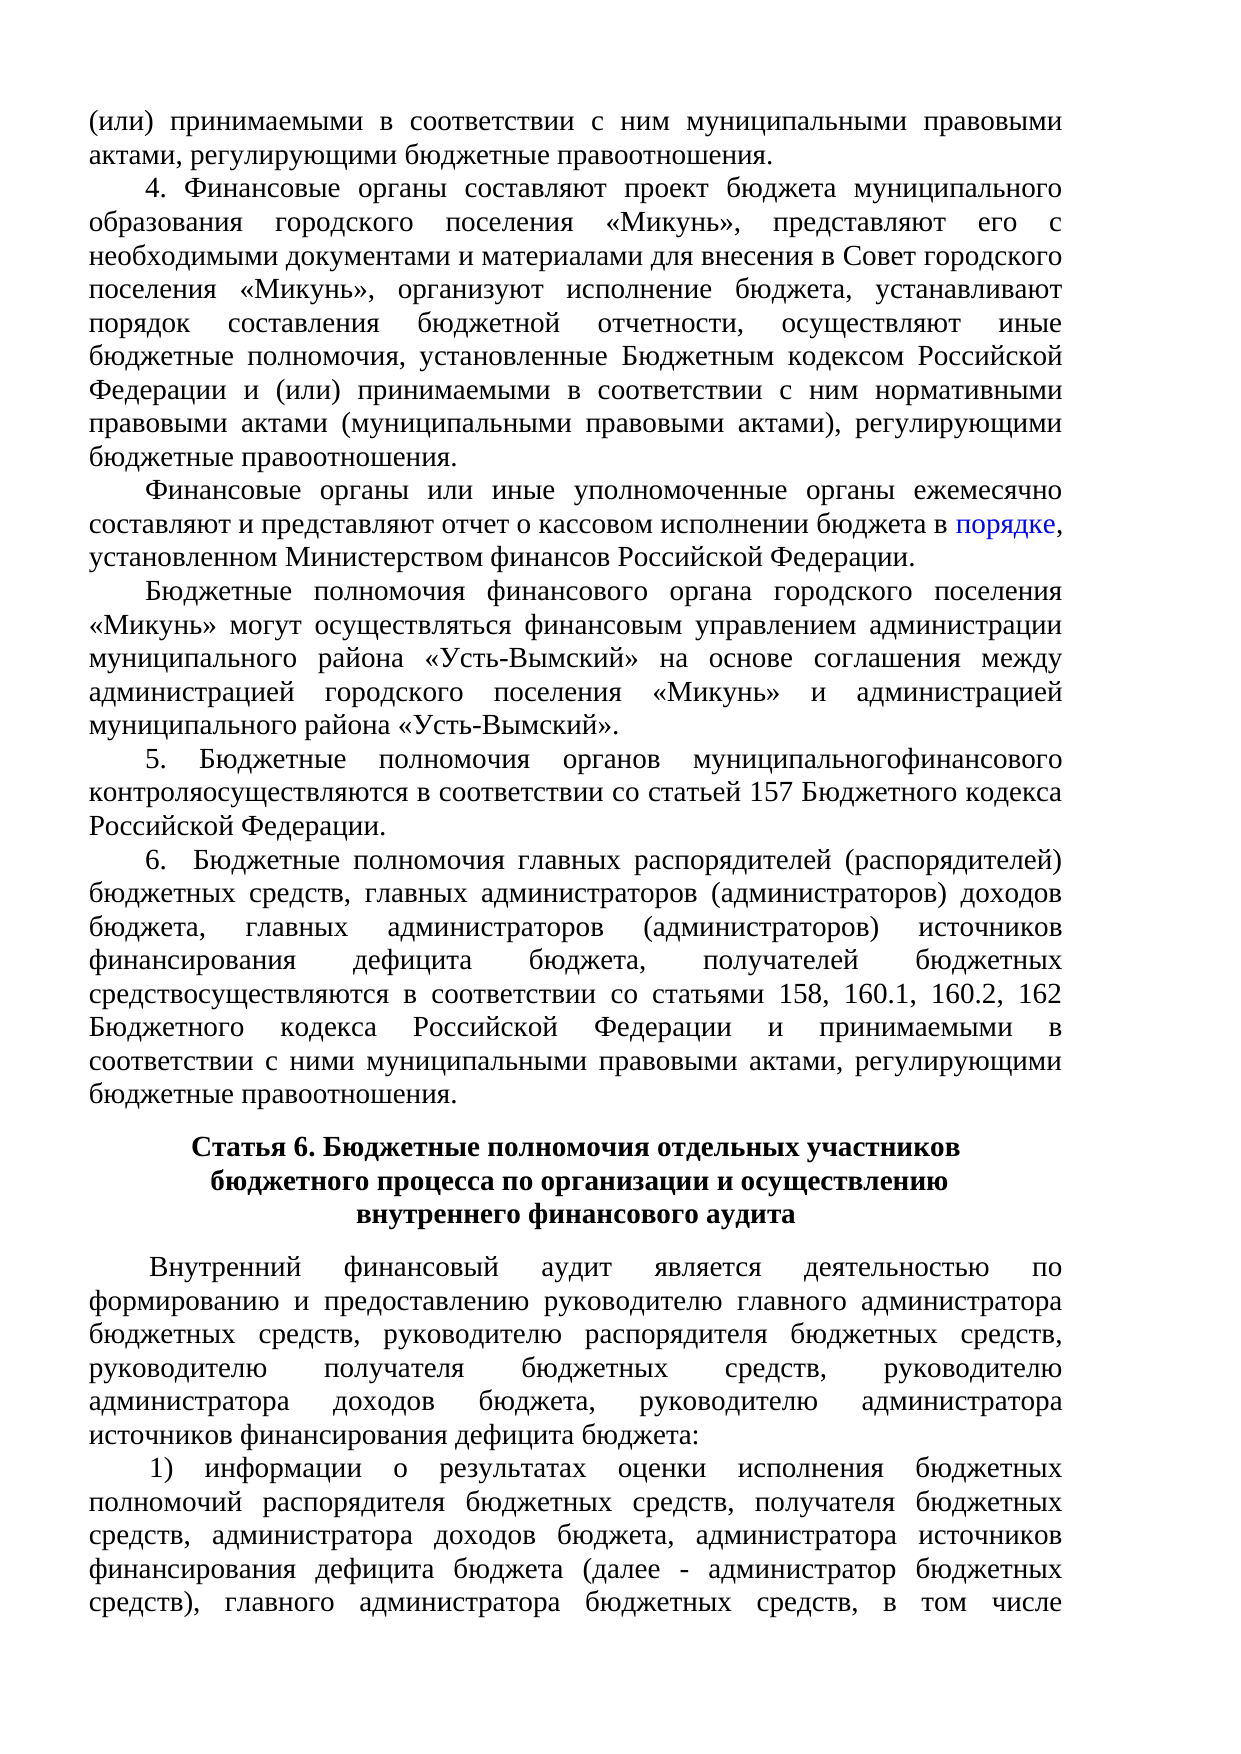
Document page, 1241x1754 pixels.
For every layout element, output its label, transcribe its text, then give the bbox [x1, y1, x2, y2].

text 5. Бюджетные полномочия органов муниципальногофинансового контроляосуществляются в соответствии со статьей 157 Бюджетного кодекса Российской Федерации. [88, 741, 1063, 842]
text Внутренний финансовый аудит является деятельностью по формированию и предоставлению руководителю главного администратора бюджетных средств, руководителю распорядителя бюджетных средств, руководителю получателя бюджетных средств, руководителю администратора доходов бюджета, руководителю администратора источников финансирования дефицита бюджета: [88, 1249, 1063, 1450]
text внутреннего финансового аудита [88, 1196, 1063, 1230]
text Бюджетные полномочия финансового органа городского поселения «Микунь» могут осуществляться финансовым управлением администрации муниципального района «Усть-Вымский» на основе соглашения между администрацией городского поселения «Микунь» и администрацией муниципального района «Усть-Вымский». [88, 573, 1063, 741]
text 6. Бюджетные полномочия главных распорядителей (распорядителей) бюджетных средств, главных администраторов (администраторов) доходов бюджета, главных администраторов (администраторов) источников финансирования дефицита бюджета, получателей бюджетных средствосуществляются в соответствии со статьями 158, 160.1, 160.2, 162 Бюджетного кодекса Российской Федерации и принимаемыми в соответствии с ними муниципальными правовыми актами, регулирующими бюджетные правоотношения. [88, 842, 1063, 1110]
text Статья 6. Бюджетные полномочия отдельных участников [88, 1129, 1063, 1163]
text бюджетного процесса по организации и осуществлению [88, 1163, 1063, 1196]
text 4. Финансовые органы составляют проект бюджета муниципального образования городского поселения «Микунь», представляют его с необходимыми документами и материалами для внесения в Совет городского поселения «Микунь», организуют исполнение бюджета, устанавливают порядок составления бюджетной отчетности, осуществляют иные бюджетные полномочия, установленные Бюджетным кодексом Российской Федерации и (или) принимаемыми в соответствии с ним нормативными правовыми актами (муниципальными правовыми актами), регулирующими бюджетные правоотношения. [88, 171, 1063, 472]
text Финансовые органы или иные уполномоченные органы ежемесячно составляют и представляют отчет о кассовом исполнении бюджета в порядке, установленном Министерством финансов Российской Федерации. [88, 472, 1063, 573]
